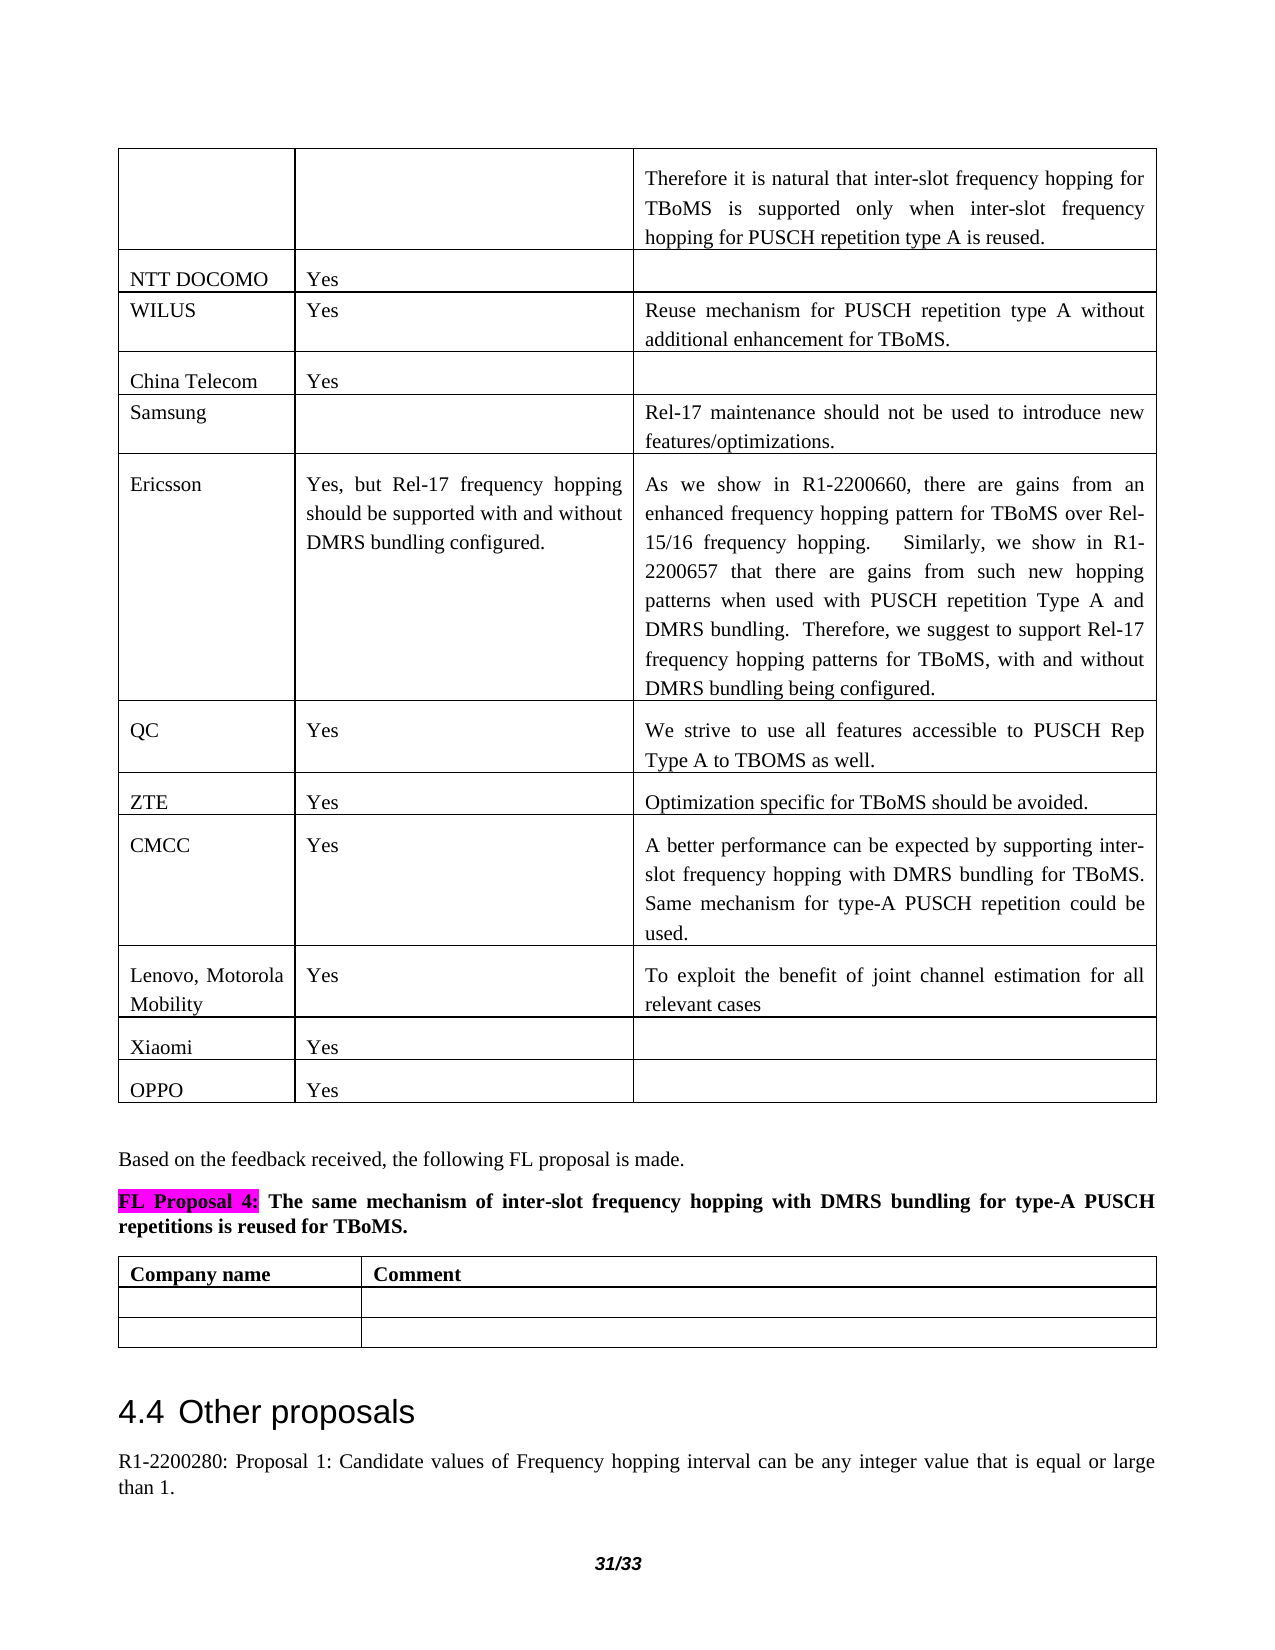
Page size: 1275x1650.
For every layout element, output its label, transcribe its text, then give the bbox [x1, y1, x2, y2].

table_cell We strive to use all features accessible to PUSCH Rep Type A to TBOMS as well. [634, 701, 1156, 772]
table_header Comment [362, 1257, 1156, 1286]
table_cell [119, 1288, 361, 1317]
table_cell As we show in R1-2200660, there are gains from an enhanced frequency hopping pattern for TBoMS over Rel-15/16 frequency hopping. Similarly, we show in R1-2200657 that there are gains from such new hopping patterns when used with PUSCH repetition Type A and DMRS bundling. Therefore, we suggest to support Rel-17 frequency hopping patterns for TBoMS, with and without DMRS bundling being configured. [634, 454, 1156, 700]
table_cell [634, 352, 1156, 393]
table_cell Yes [296, 701, 633, 772]
table_cell [296, 395, 633, 453]
table_cell Yes [296, 352, 633, 393]
table_cell Rel-17 maintenance should not be used to introduce new features/optimizations. [634, 395, 1156, 453]
table_cell ZTE [119, 773, 294, 814]
table_cell [634, 1060, 1156, 1102]
table_cell Yes [296, 250, 633, 291]
table_cell [119, 1318, 361, 1347]
table_cell [362, 1288, 1156, 1317]
table_cell Yes [296, 815, 633, 944]
table_cell Yes [296, 946, 633, 1016]
table_cell Reuse mechanism for PUSCH repetition type A without additional enhancement for TBoMS. [634, 293, 1156, 351]
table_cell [634, 149, 1156, 249]
text R1-2200280: Proposal 1: Candidate values of Frequency hopping interval can be any integer value that is equal or large than 1. [118, 1449, 1157, 1499]
subtitle Other proposals [118, 1392, 1157, 1430]
table_cell Lenovo, Motorola Mobility [119, 946, 294, 1016]
table_cell China Telecom [119, 352, 294, 393]
text Based on the feedback received, the following FL proposal is made. [118, 1147, 1157, 1171]
table_cell [634, 1018, 1156, 1059]
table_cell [296, 149, 633, 249]
table_header Company name [119, 1257, 361, 1286]
table_cell [634, 250, 1156, 291]
table_cell LG [119, 149, 294, 249]
table_cell A better performance can be expected by supporting inter-slot frequency hopping with DMRS bundling for TBoMS. Same mechanism for type-A PUSCH repetition could be used. [634, 815, 1156, 944]
table_cell Yes [296, 773, 633, 814]
table_cell To exploit the benefit of joint channel estimation for all relevant cases [634, 946, 1156, 1016]
table_cell Yes [296, 1018, 633, 1059]
table_cell [362, 1318, 1156, 1347]
table_cell Ericsson [119, 454, 294, 700]
table_cell Yes [296, 1060, 633, 1102]
table_cell Samsung [119, 395, 294, 453]
table_cell NTT DOCOMO [119, 250, 294, 291]
text FL Proposal 4: The same mechanism of inter-slot frequency hopping with DMRS bundling for type-A PUSCH repetitions is reused for TBoMS. [118, 1189, 1157, 1238]
table_cell Yes [296, 293, 633, 351]
table_cell WILUS [119, 293, 294, 351]
table_cell Yes, but Rel-17 frequency hopping should be supported with and without DMRS bundling configured. [296, 454, 633, 700]
table_cell OPPO [119, 1060, 294, 1102]
table_cell Xiaomi [119, 1018, 294, 1059]
table_cell CMCC [119, 815, 294, 944]
table_cell Optimization specific for TBoMS should be avoided. [634, 773, 1156, 814]
table_cell QC [119, 701, 294, 772]
